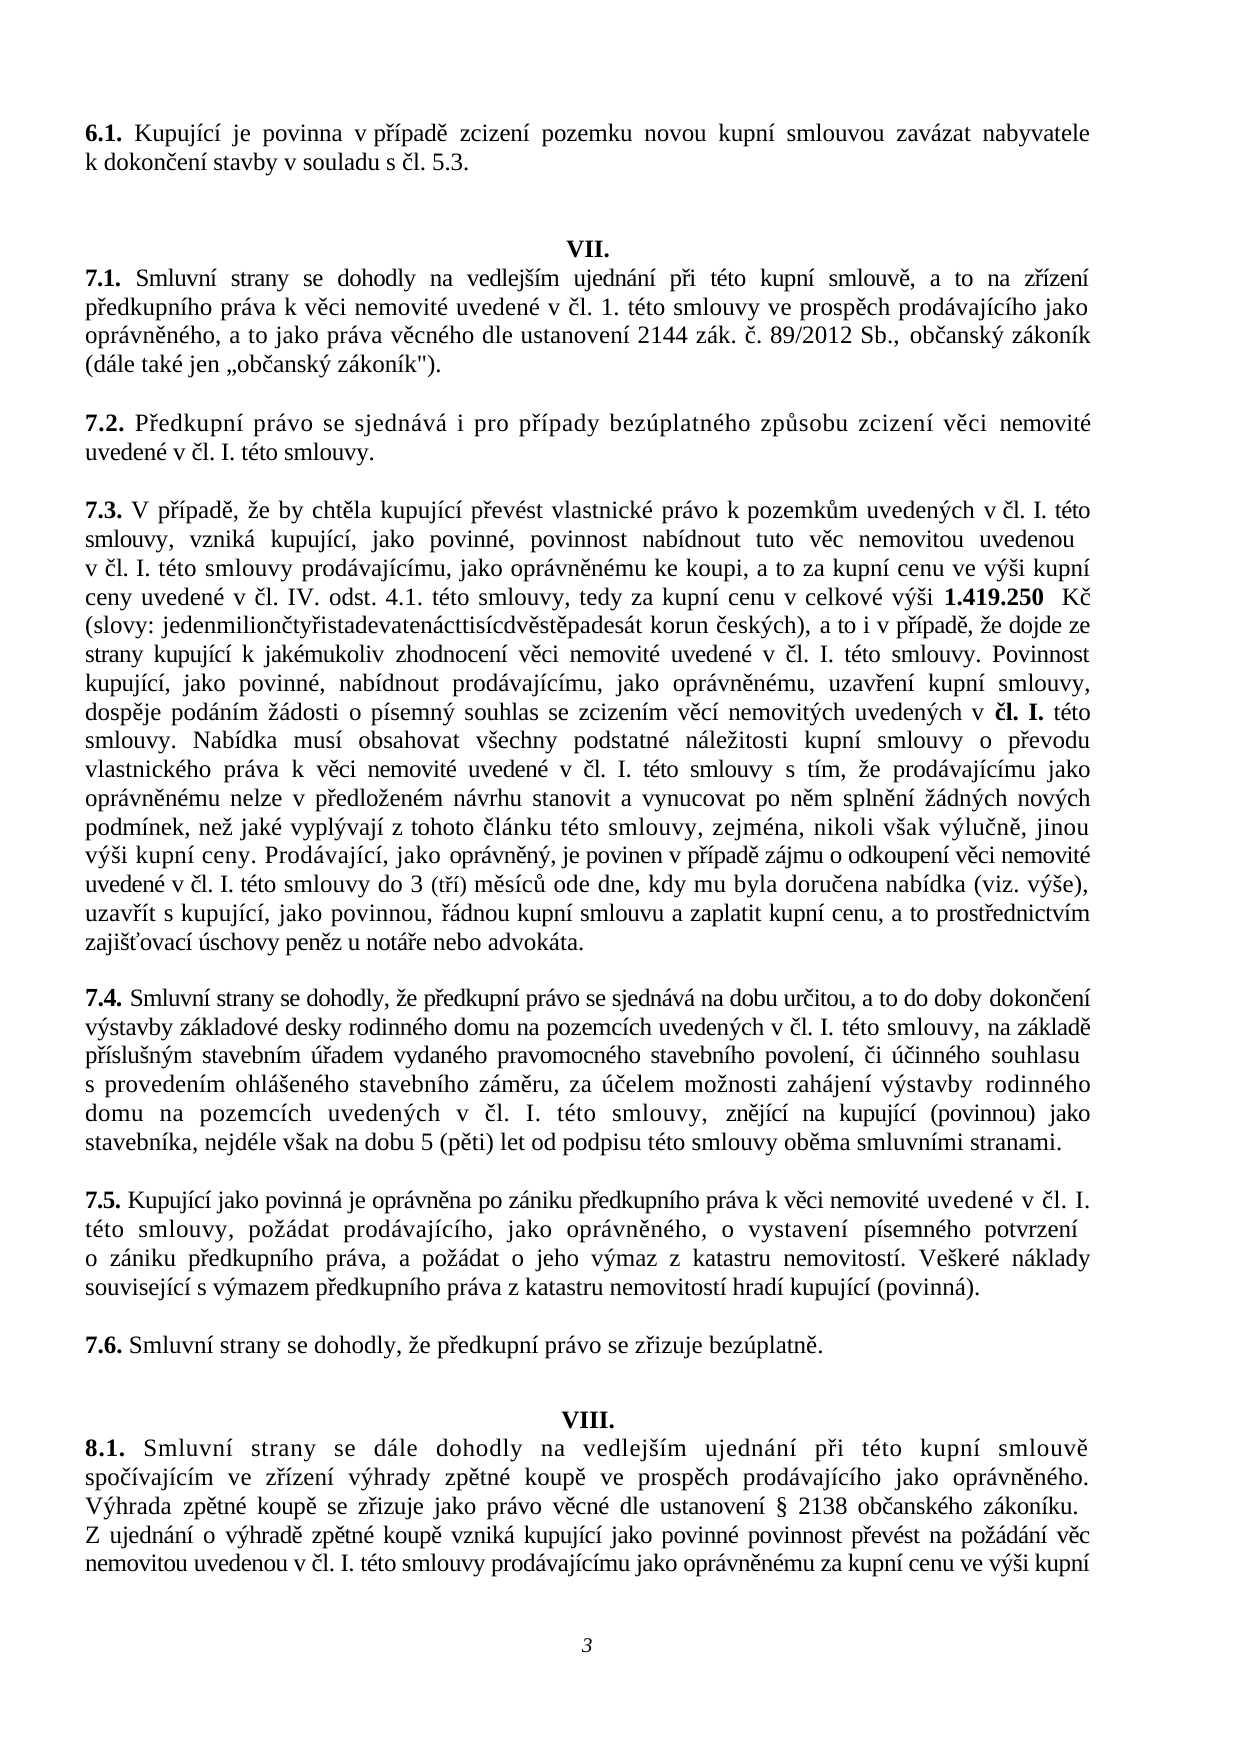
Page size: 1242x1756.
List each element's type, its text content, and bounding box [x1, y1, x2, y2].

text 7.3. V případě, že by chtěla kupující převést vlastnické právo k pozemkům uvedených v čl. I. této smlouvy, vzniká kupující, jako povinné, povinnost nabídnout tuto věc nemovitou uvedenou v čl. I. této smlouvy prodávajícímu, jako oprávněnému ke koupi, a to za kupní cenu ve výši kupní ceny uvedené v čl. IV. odst. 4.1. této smlouvy, tedy za kupní cenu v celkové výši 1.419.250 Kč (slovy: jedenmiliončtyřistadevatenácttisícdvěstěpadesát korun českých), a to i v případě, že dojde ze strany kupující k jakémukoliv zhodnocení věci nemovité uvedené v čl. I. této smlouvy. Povinnost kupující, jako povinné, nabídnout prodávajícímu, jako oprávněnému, uzavření kupní smlouvy, dospěje podáním žádosti o písemný souhlas se zcizením věcí nemovitých uvedených v čl. I. této smlouvy. Nabídka musí obsahovat všechny podstatné náležitosti kupní smlouvy o převodu vlastnického práva k věci nemovité uvedené v čl. I. této smlouvy s tím, že prodávajícímu jako oprávněnému nelze v předloženém návrhu stanovit a vynucovat po něm splnění žádných nových podmínek, než jaké vyplývají z tohoto článku této smlouvy, zejména, nikoli však výlučně, jinou výši kupní ceny. Prodávající, jako oprávněný, je povinen v případě zájmu o odkoupení věci nemovité uvedené v čl. I. této smlouvy do 3 (tří) měsíců ode dne, kdy mu byla doručena nabídka (viz. výše), uzavřít s kupující, jako povinnou, řádnou kupní smlouvu a zaplatit kupní cenu, a to prostřednictvím zajišťovací úschovy peněz u notáře nebo advokáta. [85, 496, 1091, 956]
text 7.4. Smluvní strany se dohodly, že předkupní právo se sjednává na dobu určitou, a to do doby dokončení výstavby základové desky rodinného domu na pozemcích uvedených v čl. I. této smlouvy, na základě příslušným stavebním úřadem vydaného pravomocného stavebního povolení, či účinného souhlasu s provedením ohlášeného stavebního záměru, za účelem možnosti zahájení výstavby rodinného domu na pozemcích uvedených v čl. I. této smlouvy, znějící na kupující (povinnou) jako stavebníka, nejdéle však na dobu 5 (pěti) let od podpisu této smlouvy oběma smluvními stranami. [85, 982, 1091, 1156]
text 7.1. Smluvní strany se dohodly na vedlejším ujednání při této kupní smlouvě, a to na zřízení předkupního práva k věci nemovité uvedené v čl. 1. této smlouvy ve prospěch prodávajícího jako oprávněného, a to jako práva věcného dle ustanovení 2144 zák. č. 89/2012 Sb., občanský zákoník (dále také jen „občanský zákoník"). [85, 263, 1091, 378]
text 7.5. Kupující jako povinná je oprávněna po zániku předkupního práva k věci nemovité uvedené v čl. I. této smlouvy, požádat prodávajícího, jako oprávněného, o vystavení písemného potvrzení o zániku předkupního práva, a požádat o jeho výmaz z katastru nemovitostí. Veškeré náklady související s výmazem předkupního práva z katastru nemovitostí hradí kupující (povinná). [85, 1186, 1091, 1301]
text VIII. [85, 1409, 1091, 1433]
text 6.1. Kupující je povinna v případě zcizení pozemku novou kupní smlouvou zavázat nabyvatele k dokončení stavby v souladu s čl. 5.3. [85, 118, 1091, 176]
text VII. [85, 234, 1091, 263]
text 7.2. Předkupní právo se sjednává i pro případy bezúplatného způsobu zcizení věci nemovité uvedené v čl. I. této smlouvy. [85, 408, 1091, 466]
text 7.6. Smluvní strany se dohodly, že předkupní právo se zřizuje bezúplatně. [85, 1331, 1091, 1359]
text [85, 1433, 1091, 1577]
